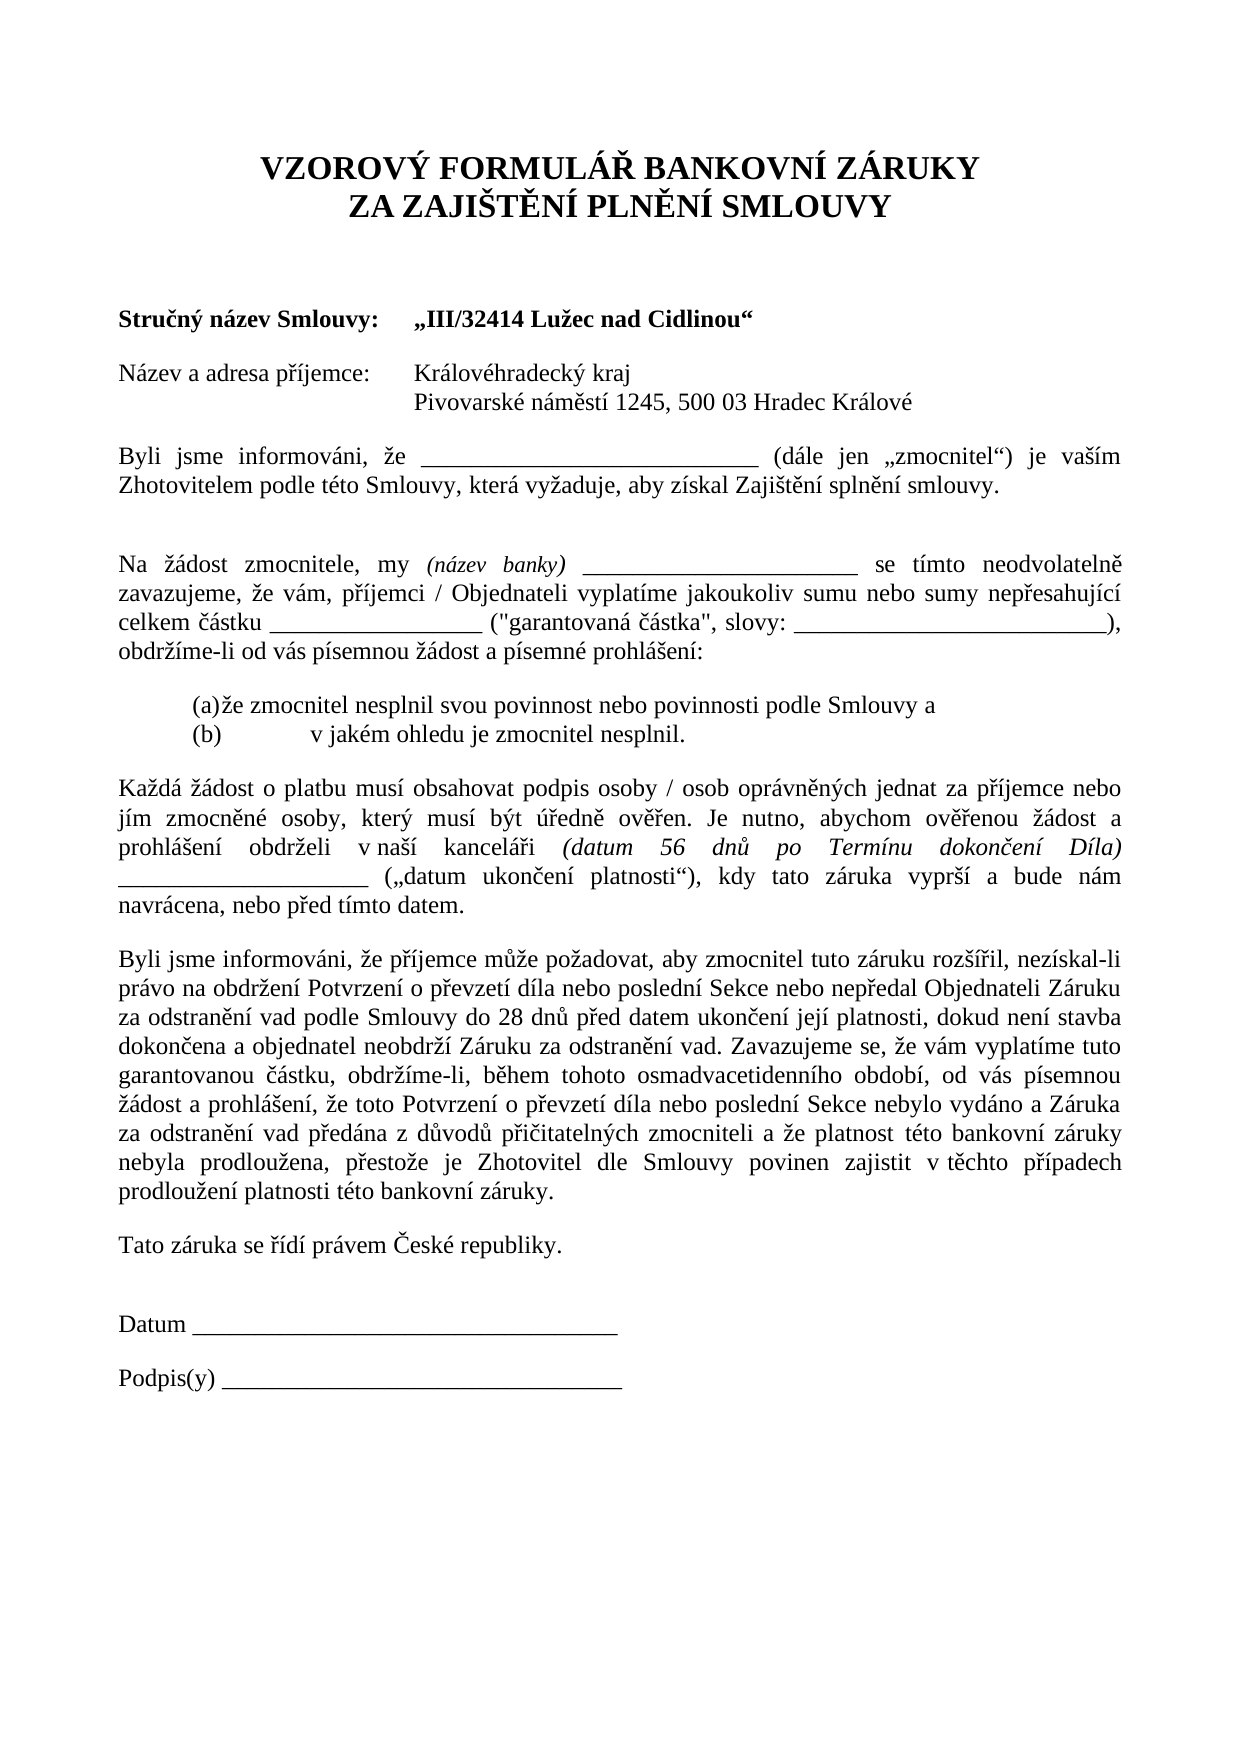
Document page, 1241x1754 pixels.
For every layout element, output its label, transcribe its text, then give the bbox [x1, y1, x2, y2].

list že zmocnitel nesplnil svou povinnost nebo povinnosti podle Smlouvy a [192, 690, 1122, 719]
list v jakém ohledu je zmocnitel nesplnil. [192, 719, 1122, 748]
text Každá žádost o platbu musí obsahovat podpis osoby / osob oprávněných jednat za příjemce nebo jím zmocněné osoby, který musí být úředně ověřen. Je nutno, abychom ověřenou žádost a prohlášení obdrželi v naší kanceláři (datum 56 dnů po Termínu dokončení Díla) ____________________ („datum ukončení platnosti“), kdy tato záruka vyprší a bude nám navrácena, nebo před tímto datem. [118, 773, 1122, 919]
subtitle VZOROVÝ FORMULÁŘ BANKOVNÍ ZÁRUKY [118, 148, 1122, 186]
subtitle ZA ZAJIŠTĚNÍ PLNĚNÍ SMLOUVY [118, 186, 1122, 224]
text Pivovarské náměstí 1245, 500 03 Hradec Králové [340, 387, 1122, 416]
text Datum __________________________________ [118, 1309, 1122, 1338]
text Tato záruka se řídí právem České republiky. [118, 1230, 1122, 1259]
text Byli jsme informováni, že ___________________________ (dále jen „zmocnitel“) je vaším Zhotovitelem podle této Smlouvy, která vyžaduje, aby získal Zajištění splnění smlouvy. [118, 441, 1122, 499]
text Stručný název Smlouvy: „III/32414 Lužec nad Cidlinou“ [118, 304, 1122, 333]
text Název a adresa příjemce: Královéhradecký kraj [118, 358, 1122, 387]
text Na žádost zmocnitele, my (název banky) ______________________ se tímto neodvolatelně zavazujeme, že vám, příjemci / Objednateli vyplatíme jakoukoliv sumu nebo sumy nepřesahující celkem částku _________________ ("garantovaná částka", slovy: _________________________), obdržíme-li od vás písemnou žádost a písemné prohlášení: [118, 549, 1122, 665]
text Byli jsme informováni, že příjemce může požadovat, aby zmocnitel tuto záruku rozšířil, nezískal-li právo na obdržení Potvrzení o převzetí díla nebo poslední Sekce nebo nepředal Objednateli Záruku za odstranění vad podle Smlouvy do 28 dnů před datem ukončení její platnosti, dokud není stavba dokončena a objednatel neobdrží Záruku za odstranění vad. Zavazujeme se, že vám vyplatíme tuto garantovanou částku, obdržíme-li, během tohoto osmadvacetidenního období, od vás písemnou žádost a prohlášení, že toto Potvrzení o převzetí díla nebo poslední Sekce nebylo vydáno a Záruka za odstranění vad předána z důvodů přičitatelných zmocniteli a že platnost této bankovní záruky nebyla prodloužena, přestože je Zhotovitel dle Smlouvy povinen zajistit v těchto případech prodloužení platnosti této bankovní záruky. [118, 944, 1122, 1205]
text Podpis(y) ________________________________ [118, 1363, 1122, 1392]
